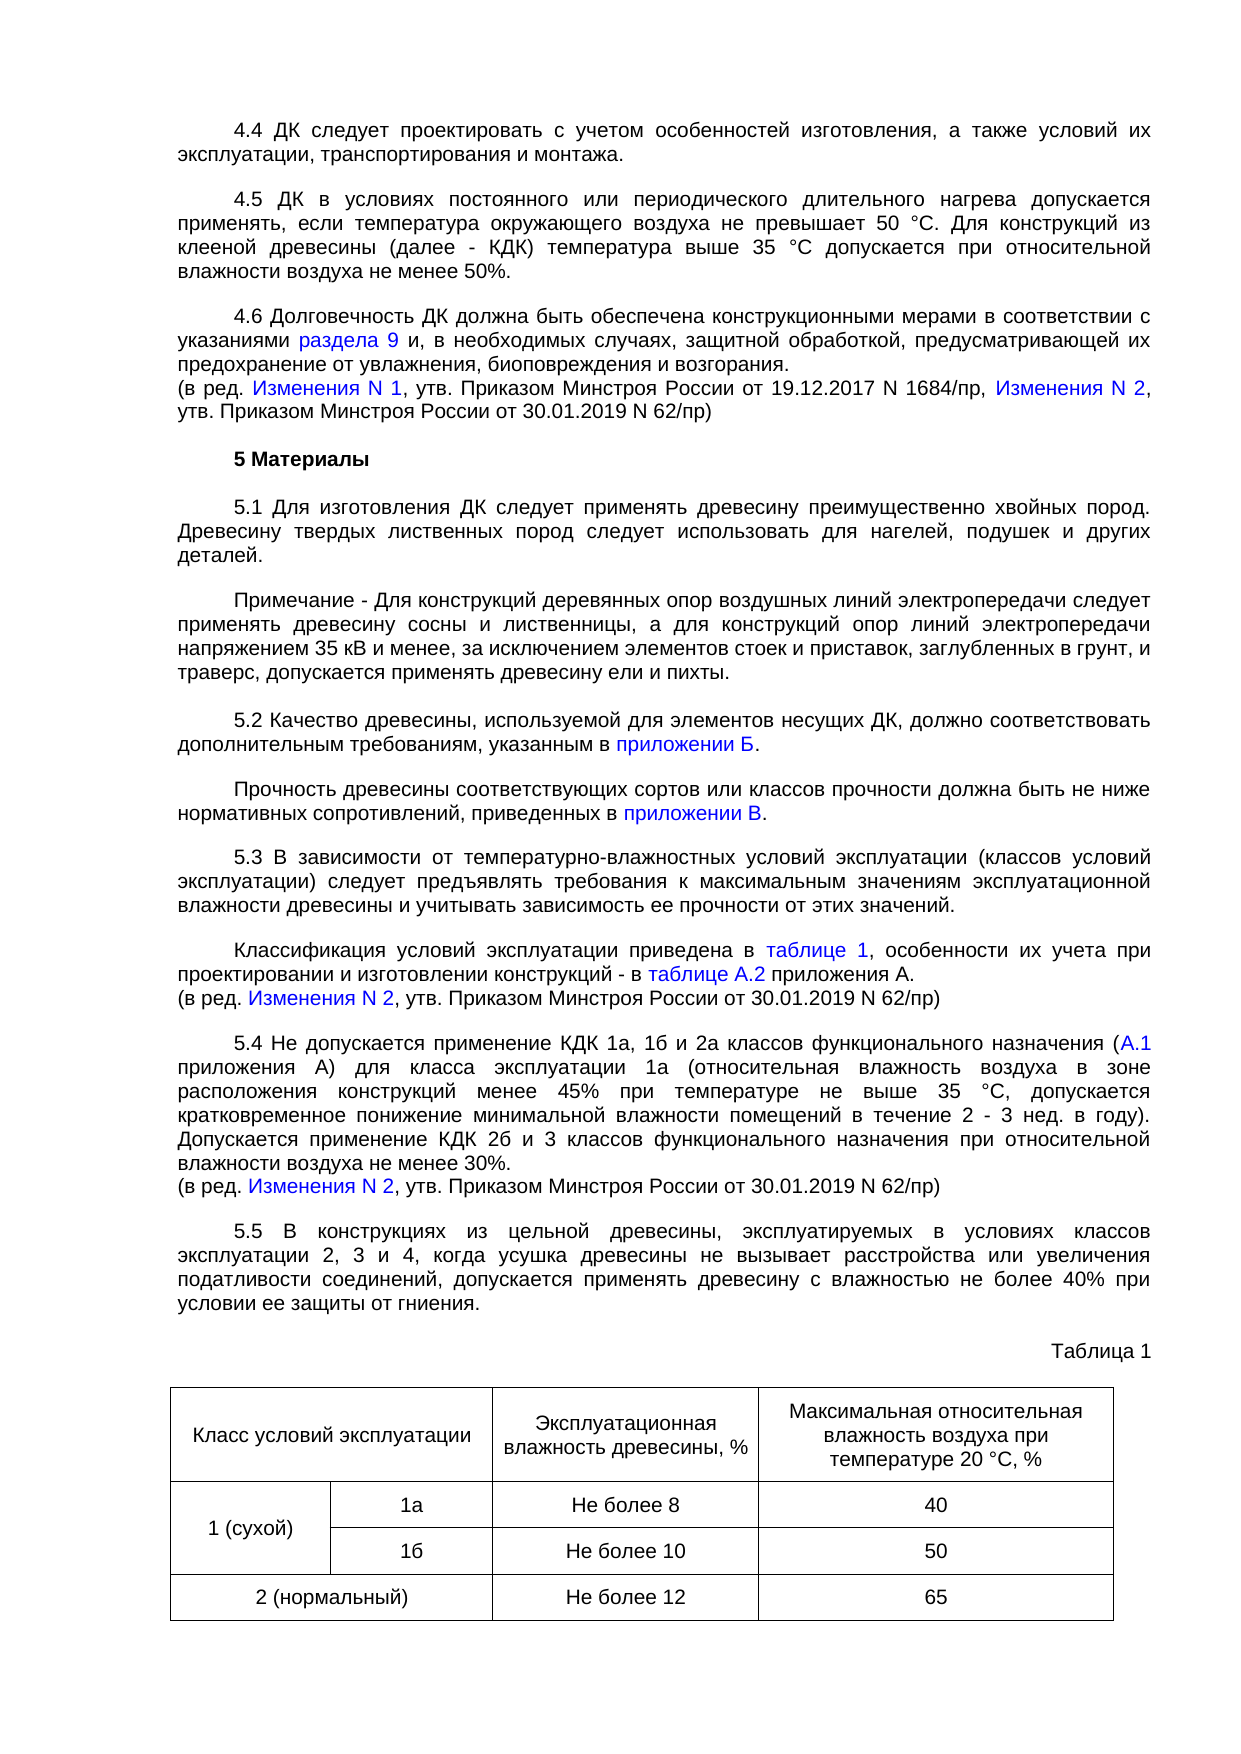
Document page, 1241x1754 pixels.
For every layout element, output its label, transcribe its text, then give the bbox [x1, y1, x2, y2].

table_cell Не более 10 [493, 1528, 758, 1573]
text 5.2 Качество древесины, используемой для элементов несущих ДК, должно соответствовать дополнительным требованиям, указанным в приложении Б. [177, 708, 1152, 756]
table_header Класс условий эксплуатации [171, 1388, 492, 1481]
table_header Эксплуатационная влажность древесины, % [493, 1388, 758, 1481]
table_cell 40 [759, 1482, 1113, 1527]
text 4.4 ДК следует проектировать с учетом особенностей изготовления, а также условий их эксплуатации, транспортирования и монтажа. [177, 118, 1152, 166]
text (в ред. Изменения N 1, утв. Приказом Минстроя России от 19.12.2017 N 1684/пр, Изменения N 2, утв. Приказом Минстроя России от 30.01.2019 N 62/пр) [177, 375, 1152, 423]
text 5.1 Для изготовления ДК следует применять древесину преимущественно хвойных пород. Древесину твердых лиственных пород следует использовать для нагелей, подушек и других деталей. [177, 495, 1152, 567]
table_cell 2 (нормальный) [171, 1575, 492, 1620]
table_cell 65 [759, 1575, 1113, 1620]
text 5.5 В конструкциях из цельной древесины, эксплуатируемых в условиях классов эксплуатации 2, 3 и 4, когда усушка древесины не вызывает расстройства или увеличения податливости соединений, допускается применять древесину с влажностью не более 40% при условии ее защиты от гниения. [177, 1219, 1152, 1315]
text Таблица 1 [177, 1339, 1152, 1363]
text 5.3 В зависимости от температурно-влажностных условий эксплуатации (классов условий эксплуатации) следует предъявлять требования к максимальным значениям эксплуатационной влажности древесины и учитывать зависимость ее прочности от этих значений. [177, 845, 1152, 917]
table_cell 50 [759, 1528, 1113, 1573]
text Примечание - Для конструкций деревянных опор воздушных линий электропередачи следует применять древесину сосны и лиственницы, а для конструкций опор линий электропередачи напряжением 35 кВ и менее, за исключением элементов стоек и приставок, заглубленных в грунт, и траверс, допускается применять древесину ели и пихты. [177, 588, 1152, 684]
text (в ред. Изменения N 2, утв. Приказом Минстроя России от 30.01.2019 N 62/пр) [177, 986, 1152, 1010]
table_cell 1 (сухой) [171, 1482, 330, 1573]
text Классификация условий эксплуатации приведена в таблице 1, особенности их учета при проектировании и изготовлении конструкций - в таблице А.2 приложения А. [177, 938, 1152, 986]
text 5.4 Не допускается применение КДК 1а, 1б и 2а классов функционального назначения (А.1 приложения А) для класса эксплуатации 1а (относительная влажность воздуха в зоне расположения конструкций менее 45% при температуре не выше 35 °C, допускается кратковременное понижение минимальной влажности помещений в течение 2 - 3 нед. в году). Допускается применение КДК 2б и 3 классов функционального назначения при относительной влажности воздуха не менее 30%. [177, 1031, 1152, 1174]
table_cell 1а [331, 1482, 492, 1527]
text 4.5 ДК в условиях постоянного или периодического длительного нагрева допускается применять, если температура окружающего воздуха не превышает 50 °C. Для конструкций из клееной древесины (далее - КДК) температура выше 35 °C допускается при относительной влажности воздуха не менее 50%. [177, 187, 1152, 283]
table_cell 1б [331, 1528, 492, 1573]
text (в ред. Изменения N 2, утв. Приказом Минстроя России от 30.01.2019 N 62/пр) [177, 1174, 1152, 1198]
text 4.6 Долговечность ДК должна быть обеспечена конструкционными мерами в соответствии с указаниями раздела 9 и, в необходимых случаях, защитной обработкой, предусматривающей их предохранение от увлажнения, биоповреждения и возгорания. [177, 303, 1152, 375]
text Прочность древесины соответствующих сортов или классов прочности должна быть не ниже нормативных сопротивлений, приведенных в приложении В. [177, 776, 1152, 824]
table_header Максимальная относительная влажность воздуха при температуре 20 °C, % [759, 1388, 1113, 1481]
table_cell Не более 12 [493, 1575, 758, 1620]
table_cell Не более 8 [493, 1482, 758, 1527]
title 5 Материалы [177, 447, 1152, 471]
